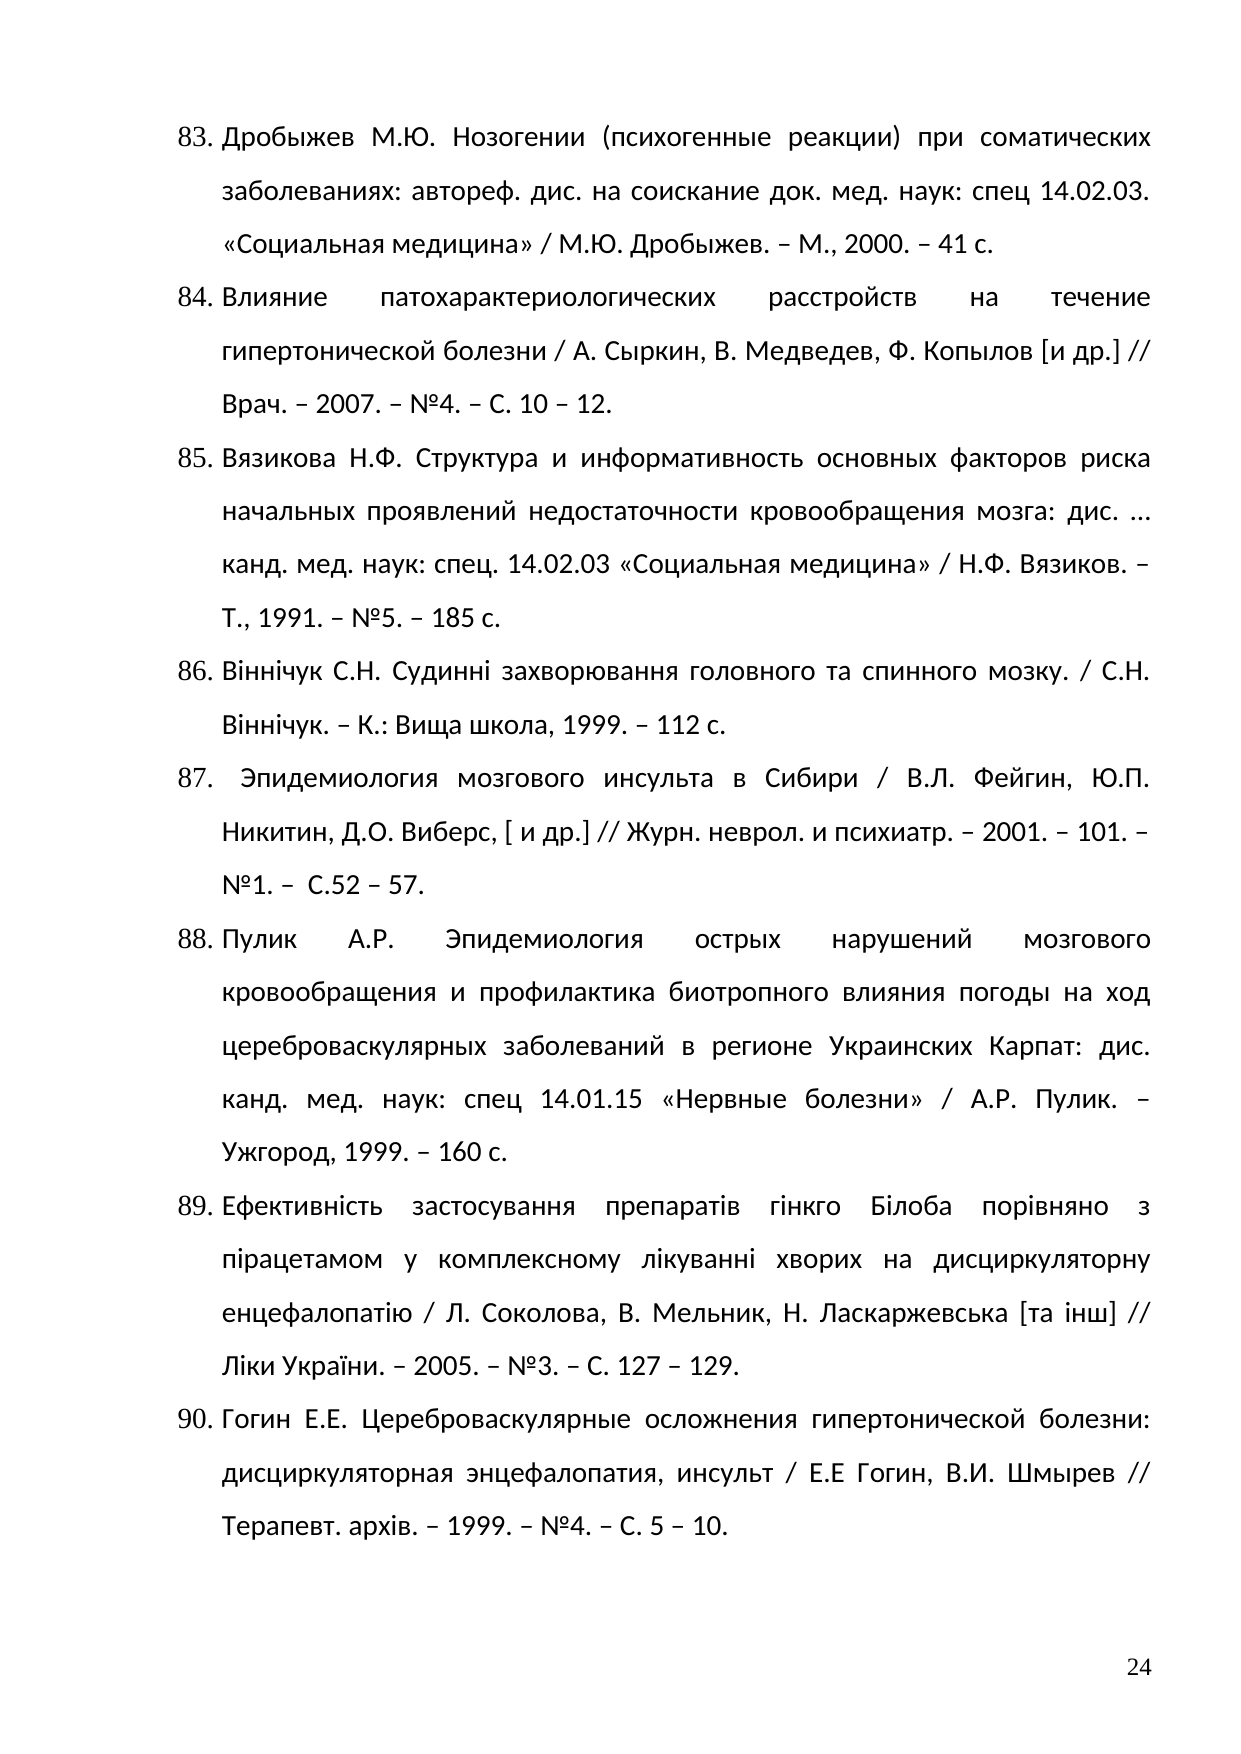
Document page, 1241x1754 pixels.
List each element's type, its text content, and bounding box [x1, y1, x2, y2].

list Эпидемиология мозгового инсульта в Сибири / В.Л. Фейгин, Ю.П. Никитин, Д.О. Виберс, [ и др.] // Журн. неврол. и психиатр. – 2001. – 101. – №1. – С.52 – 57. [177, 759, 1152, 902]
list Дробыжев М.Ю. Нозогении (психогенные реакции) при соматических заболеваниях: автореф. дис. на соискание док. мед. наук: спец 14.02.03. «Социальная медицина» / М.Ю. Дробыжев. – М., 2000. – 41 с. [177, 118, 1152, 261]
list Влияние патохарактериологических расстройств на течение гипертонической болезни / А. Сыркин, В. Медведев, Ф. Копылов [и др.] // Врач. – 2007. – №4. – С. 10 – 12. [177, 278, 1152, 421]
list Ефективність застосування препаратів гінкго Білоба порівняно з пірацетамом у комплексному лікуванні хворих на дисциркуляторну енцефалопатію / Л. Соколова, В. Мельник, Н. Ласкаржевська [та інш] // Ліки України. – 2005. – №3. – С. 127 – 129. [177, 1187, 1152, 1383]
list Пулик А.Р. Эпидемиология острых нарушений мозгового кровообращения и профилактика биотропного влияния погоды на ход цереброваскулярных заболеваний в регионе Украинских Карпат: дис. канд. мед. наук: спец 14.01.15 «Нервные болезни» / А.Р. Пулик. – Ужгород, 1999. – 160 с. [177, 920, 1152, 1169]
list Вязикова Н.Ф. Структура и информативность основных факторов риска начальных проявлений недостаточности кровообращения мозга: дис. … канд. мед. наук: спец. 14.02.03 «Социальная медицина» / Н.Ф. Вязиков. – Т., 1991. – №5. – 185 с. [177, 439, 1152, 635]
list Віннічук С.Н. Судинні захворювання головного та спинного мозку. / С.Н. Віннічук. – К.: Вища школа, 1999. – 112 с. [177, 652, 1152, 742]
list Гогин Е.Е. Цереброваскулярные осложнения гипертонической болезни: дисциркуляторная энцефалопатия, инсульт / Е.Е Гогин, В.И. Шмырев // Терапевт. архів. – 1999. – №4. – С. 5 – 10. [177, 1401, 1152, 1543]
